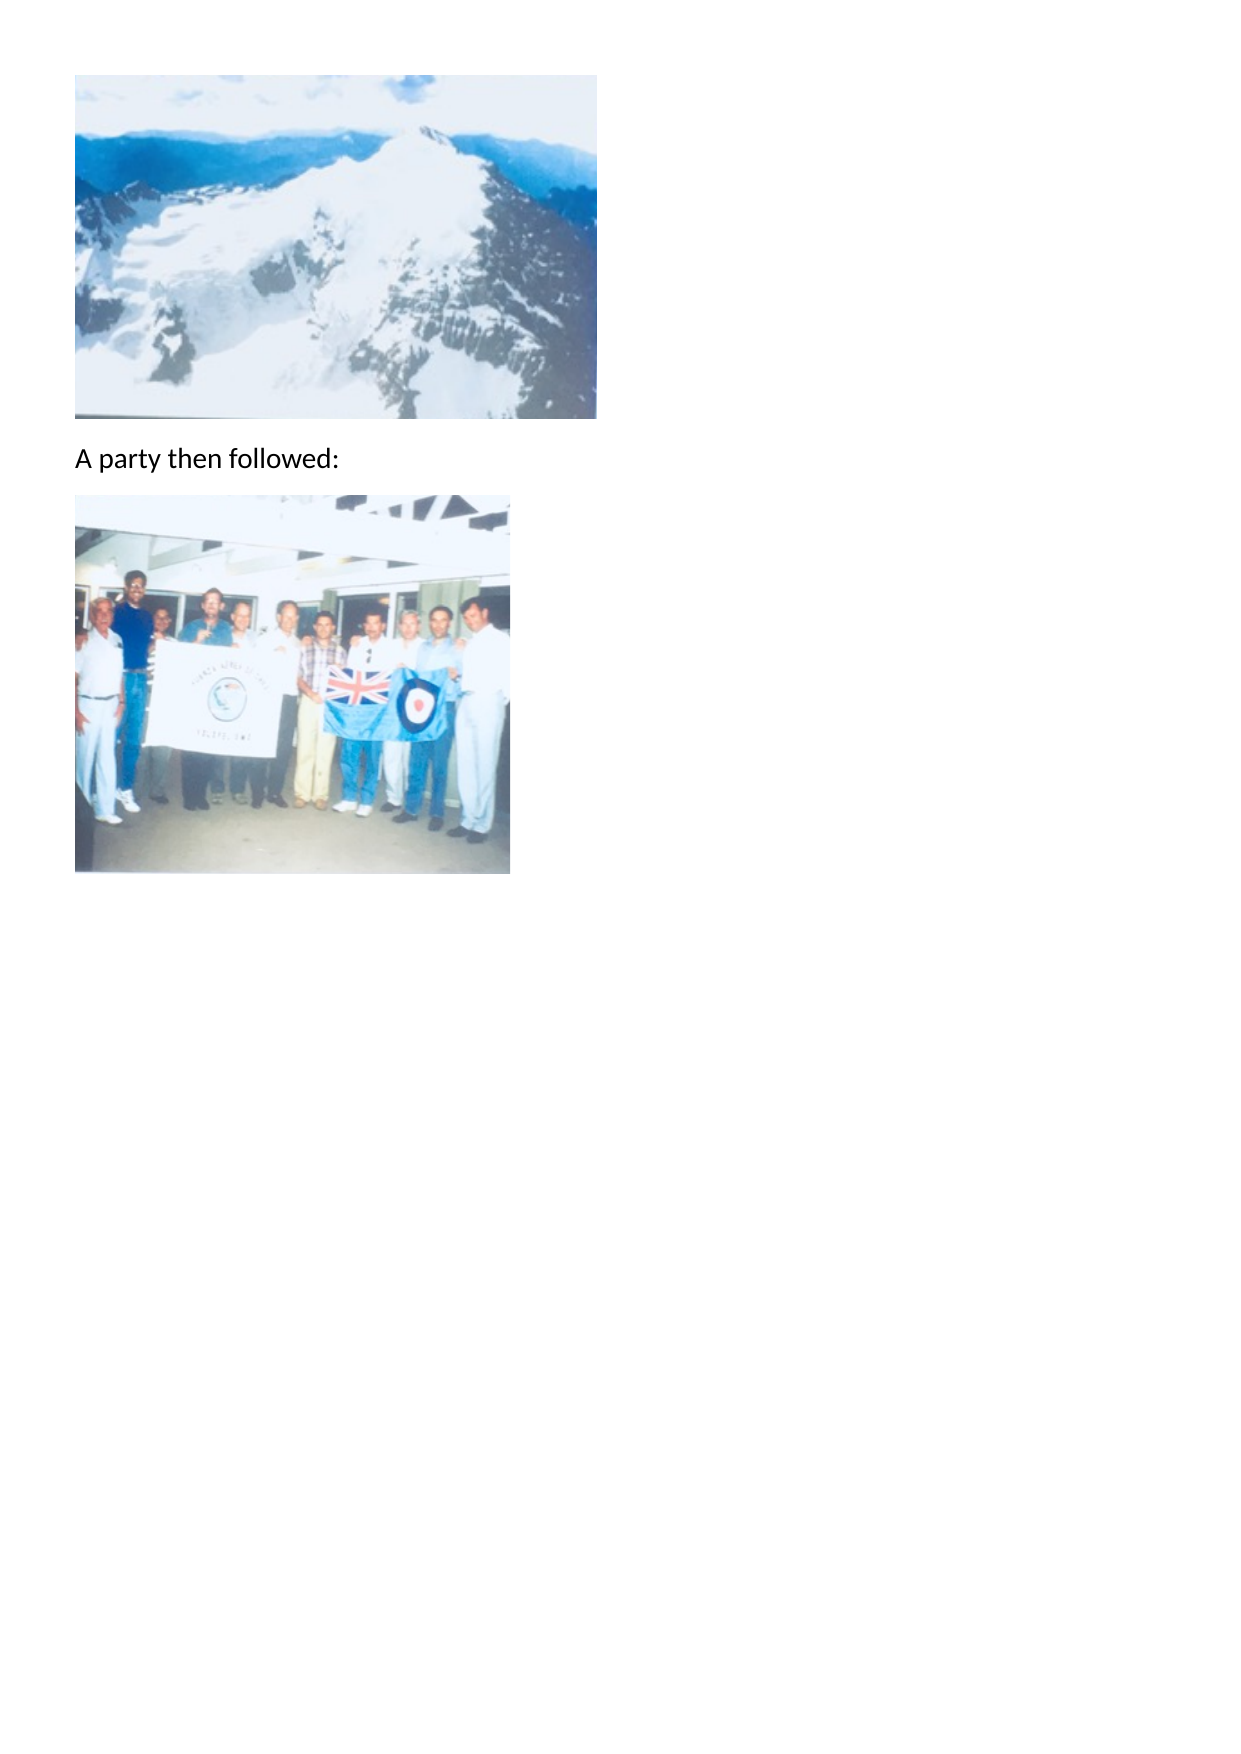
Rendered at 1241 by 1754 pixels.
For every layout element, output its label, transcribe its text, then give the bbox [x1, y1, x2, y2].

picture [75, 75, 597, 419]
picture [75, 495, 511, 874]
text A party then followed: [75, 440, 1165, 476]
